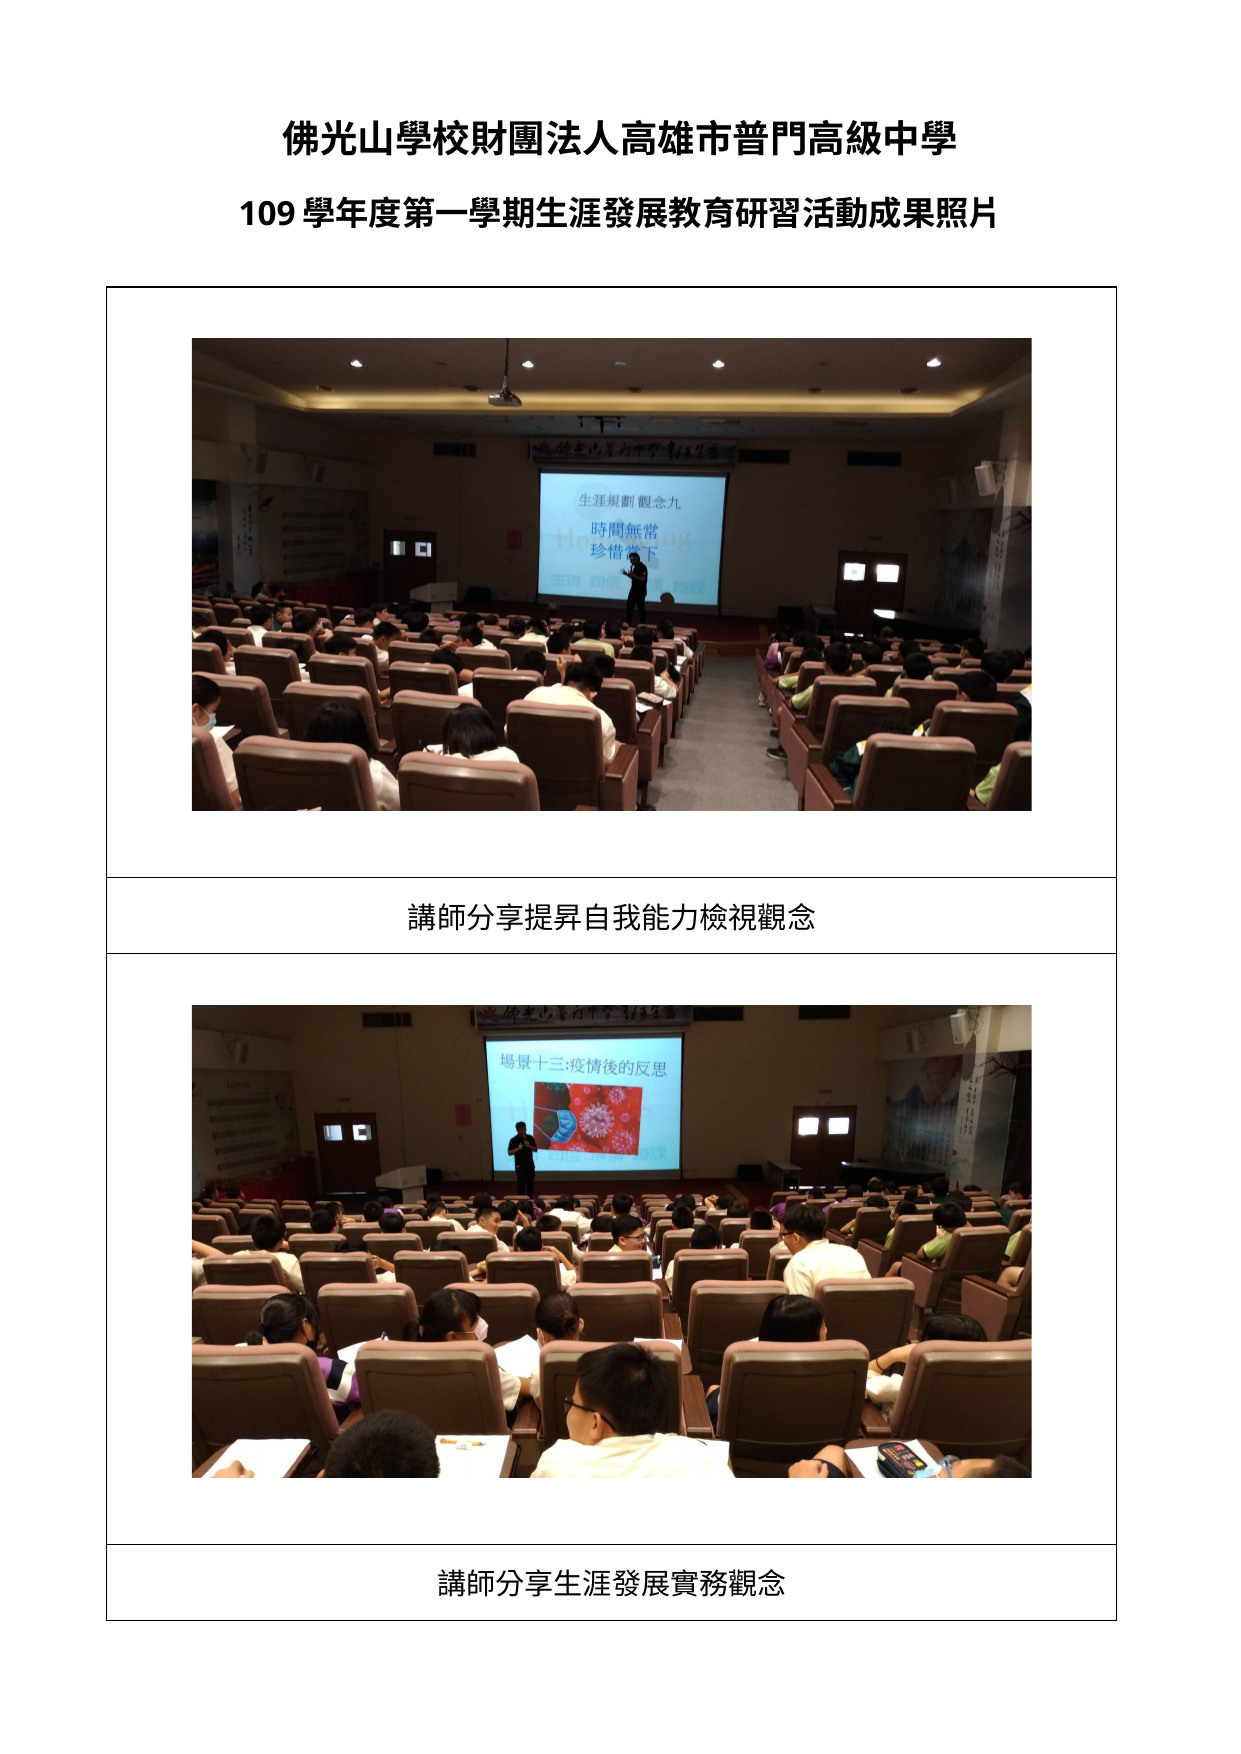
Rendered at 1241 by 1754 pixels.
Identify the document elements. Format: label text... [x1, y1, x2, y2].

text 佛光山學校財團法人高雄市普門高級中學 [118, 99, 1122, 174]
table_cell [107, 954, 1116, 1543]
picture [191, 338, 1032, 811]
table_cell 講師分享生涯發展實務觀念 [107, 1545, 1116, 1619]
table_cell 講師分享提昇自我能力檢視觀念 [107, 878, 1116, 953]
text 109學年度第一學期生涯發展教育研習活動成果照片 [118, 174, 1122, 249]
table_header [107, 288, 1116, 877]
picture [191, 1005, 1032, 1478]
